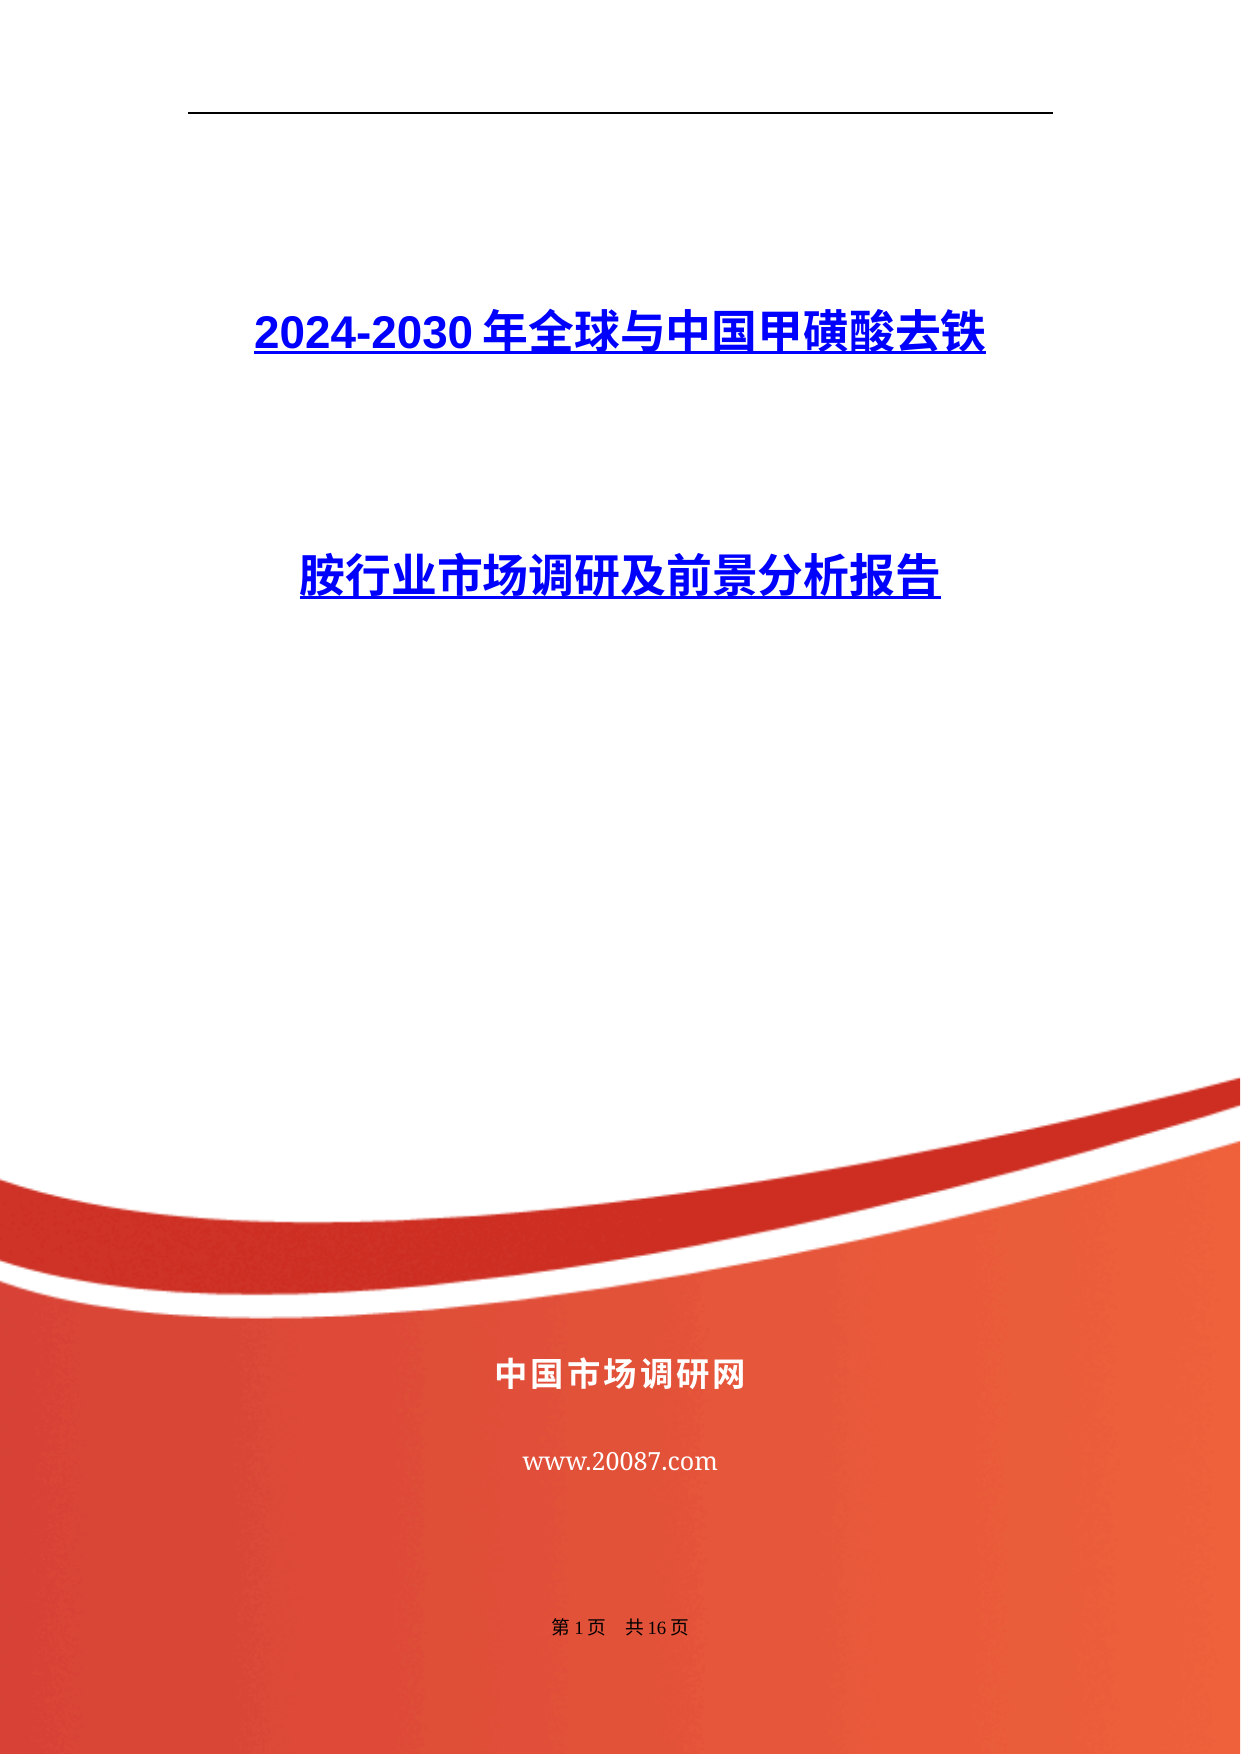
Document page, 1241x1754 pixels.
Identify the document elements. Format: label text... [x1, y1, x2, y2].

text www.20087.com [187, 1428, 1053, 1493]
subtitle 中国市场调研网 [187, 1339, 1053, 1404]
table_header 2024-2030年全球与中国甲磺酸去铁胺行业市场调研及前景分析报告 [188, 207, 1053, 773]
picture [0, 1006, 1241, 1754]
